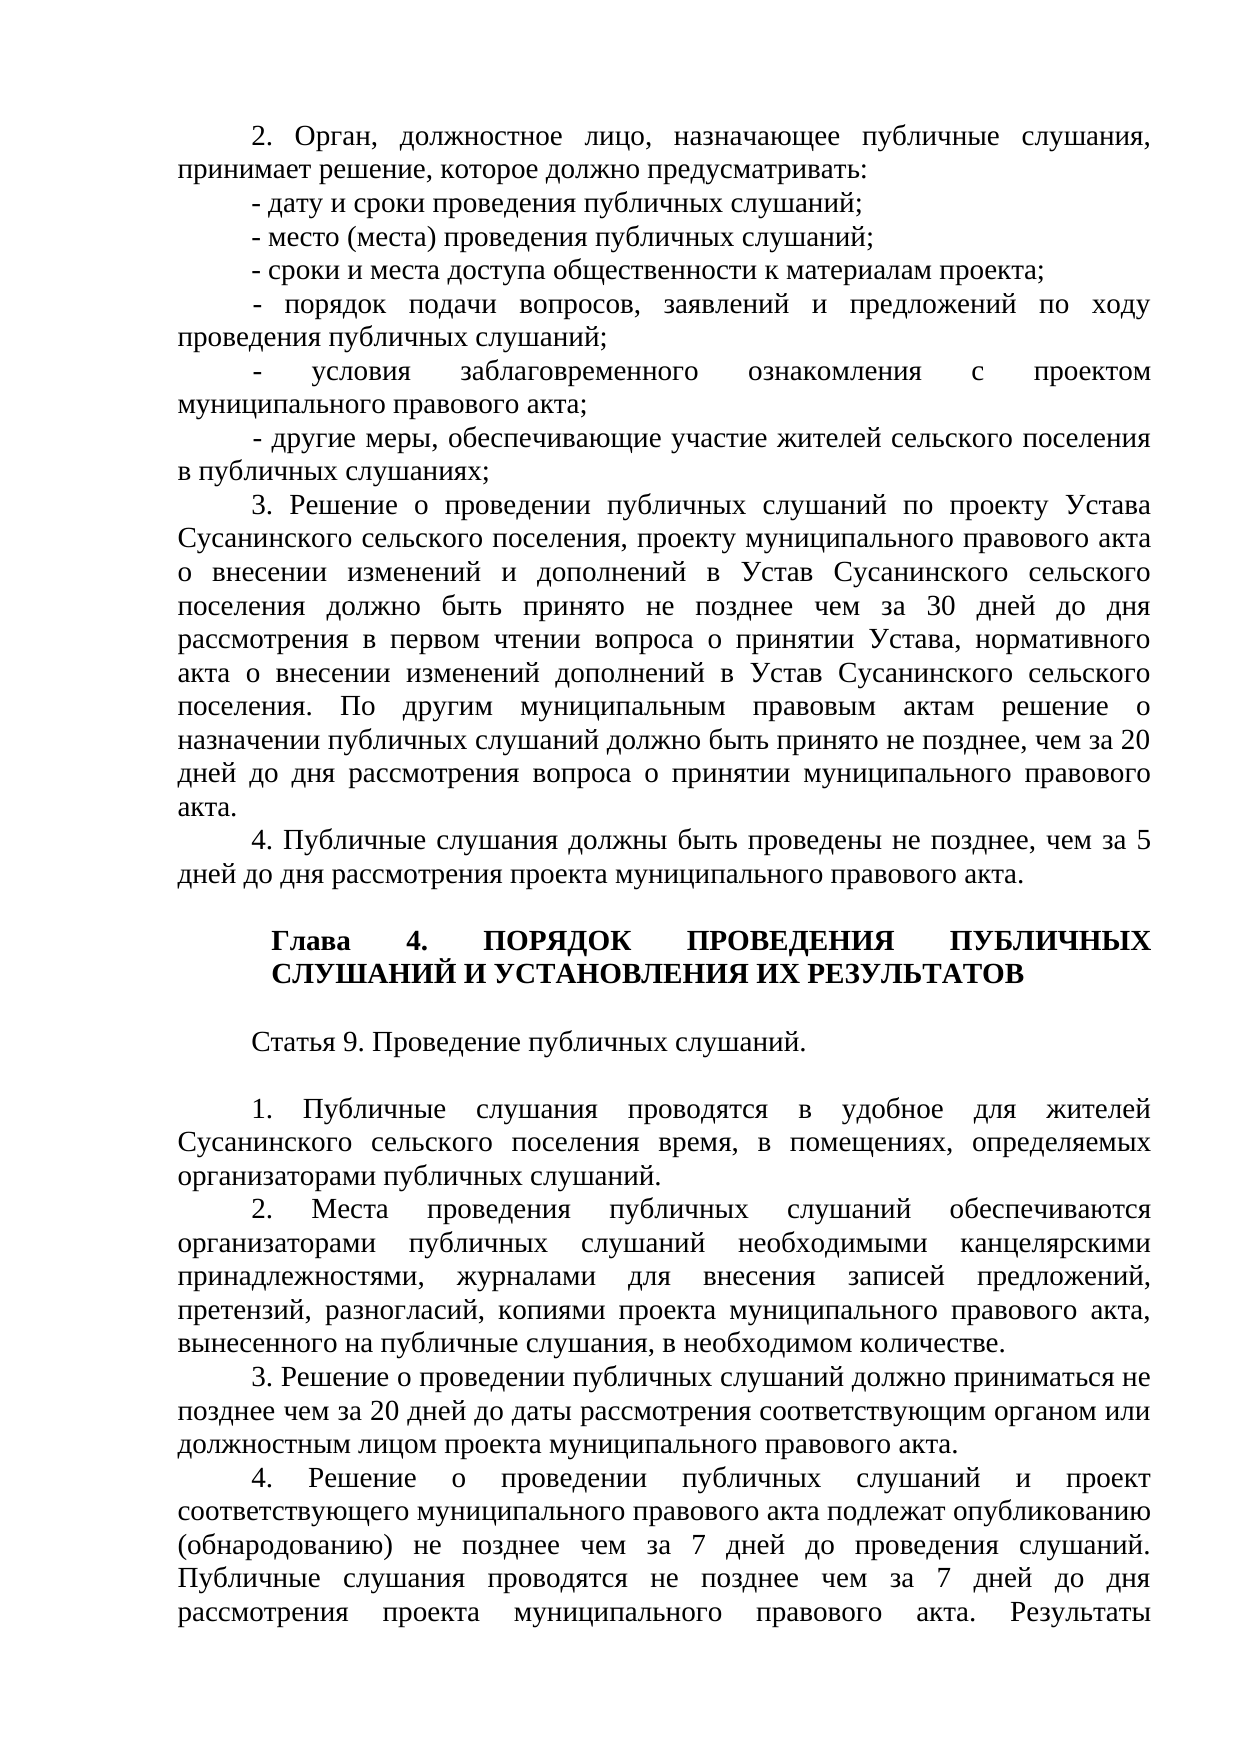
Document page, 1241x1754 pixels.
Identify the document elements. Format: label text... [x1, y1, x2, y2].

text - место (места) проведения публичных слушаний; [177, 219, 1152, 252]
text - другие меры, обеспечивающие участие жителей сельского поселения в публичных слушаниях; [177, 420, 1152, 487]
text - сроки и места доступа общественности к материалам проекта; [177, 252, 1152, 286]
text 1. Публичные слушания проводятся в удобное для жителей Сусанинского сельского поселения время, в помещениях, определяемых организаторами публичных слушаний. [177, 1091, 1152, 1191]
text Статья 9. Проведение публичных слушаний. [177, 1024, 1152, 1057]
text 3. Решение о проведении публичных слушаний должно приниматься не позднее чем за 20 дней до даты рассмотрения соответствующим органом или должностным лицом проекта муниципального правового акта. [177, 1359, 1152, 1460]
text 4. Публичные слушания должны быть проведены не позднее, чем за 5 дней до дня рассмотрения проекта муниципального правового акта. [177, 822, 1152, 889]
text Глава 4. ПОРЯДОК ПРОВЕДЕНИЯ ПУБЛИЧНЫХ СЛУШАНИЙ И УСТАНОВЛЕНИЯ ИХ РЕЗУЛЬТАТОВ [271, 923, 1152, 990]
text - дату и сроки проведения публичных слушаний; [177, 185, 1152, 219]
text 2. Орган, должностное лицо, назначающее публичные слушания, принимает решение, которое должно предусматривать: [177, 118, 1152, 185]
text 2. Места проведения публичных слушаний обеспечиваются организаторами публичных слушаний необходимыми канцелярскими принадлежностями, журналами для внесения записей предложений, претензий, разногласий, копиями проекта муниципального правового акта, вынесенного на публичные слушания, в необходимом количестве. [177, 1191, 1152, 1359]
text - условия заблаговременного ознакомления с проектом муниципального правового акта; [177, 353, 1152, 420]
text 3. Решение о проведении публичных слушаний по проекту Устава Сусанинского сельского поселения, проекту муниципального правового акта о внесении изменений и дополнений в Устав Сусанинского сельского поселения должно быть принято не позднее чем за 30 дней до дня рассмотрения в первом чтении вопроса о принятии Устава, нормативного акта о внесении изменений дополнений в Устав Сусанинского сельского поселения. По другим муниципальным правовым актам решение о назначении публичных слушаний должно быть принято не позднее, чем за 20 дней до дня рассмотрения вопроса о принятии муниципального правового акта. [177, 487, 1152, 822]
text - порядок подачи вопросов, заявлений и предложений по ходу проведения публичных слушаний; [177, 286, 1152, 353]
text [177, 1460, 1152, 1627]
